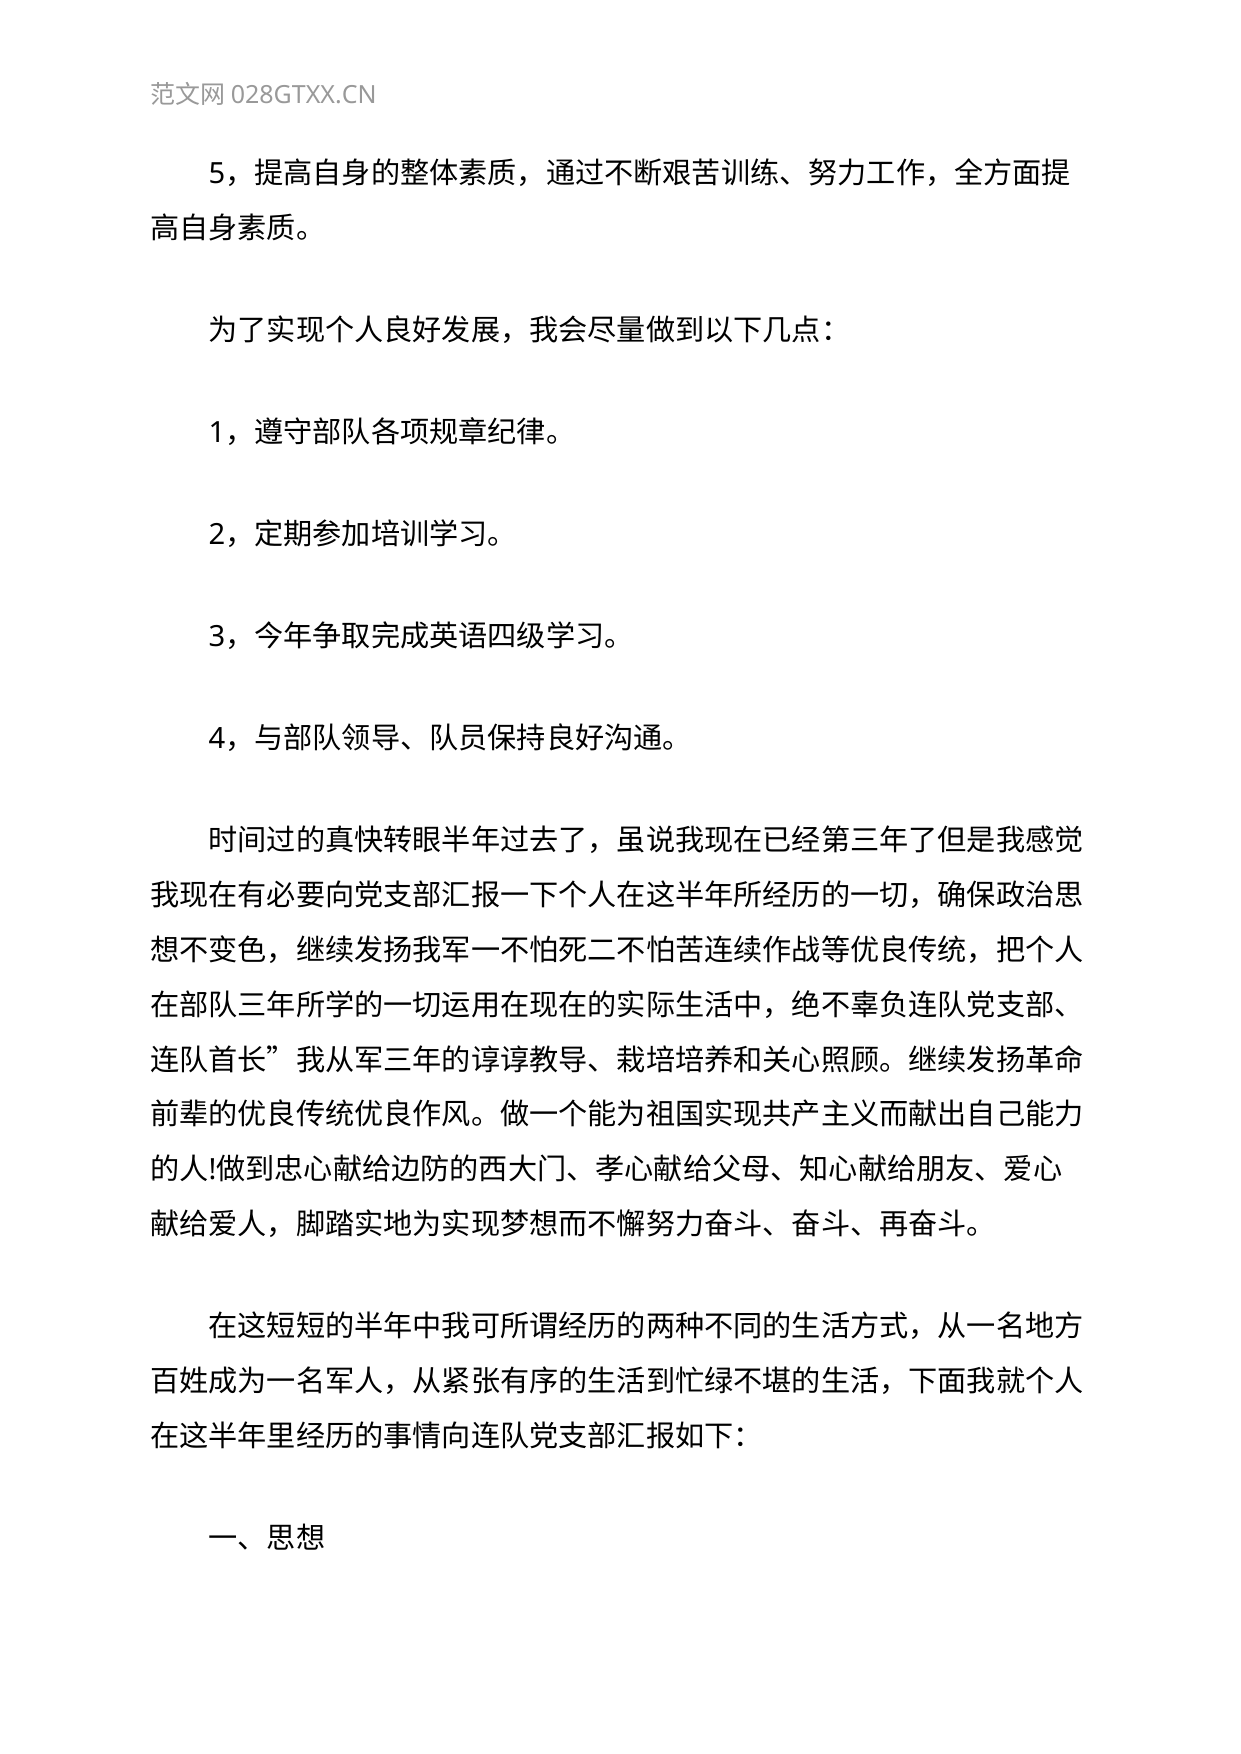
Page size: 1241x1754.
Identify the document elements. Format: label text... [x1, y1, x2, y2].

text 1，遵守部队各项规章纪律。 [150, 408, 1090, 451]
text 在这短短的半年中我可所谓经历的两种不同的生活方式，从一名地方百姓成为一名军人，从紧张有序的生活到忙绿不堪的生活，下面我就个人在这半年里经历的事情向连队党支部汇报如下： [150, 1303, 1090, 1455]
text 4，与部队领导、队员保持良好沟通。 [150, 714, 1090, 757]
text 时间过的真快转眼半年过去了，虽说我现在已经第三年了但是我感觉我现在有必要向党支部汇报一下个人在这半年所经历的一切，确保政治思想不变色，继续发扬我军一不怕死二不怕苦连续作战等优良传统，把个人在部队三年所学的一切运用在现在的实际生活中，绝不辜负连队党支部、连队首长”我从军三年的谆谆教导、栽培培养和关心照顾。继续发扬革命前辈的优良传统优良作风。做一个能为祖国实现共产主义而献出自己能力的人!做到忠心献给边防的西大门、孝心献给父母、知心献给朋友、爱心献给爱人，脚踏实地为实现梦想而不懈努力奋斗、奋斗、再奋斗。 [150, 816, 1090, 1243]
text 为了实现个人良好发展，我会尽量做到以下几点： [150, 307, 1090, 349]
text 3，今年争取完成英语四级学习。 [150, 612, 1090, 655]
text 2，定期参加培训学习。 [150, 511, 1090, 553]
text 5，提高自身的整体素质，通过不断艰苦训练、努力工作，全方面提高自身素质。 [150, 150, 1090, 247]
text 一、思想 [150, 1514, 1090, 1556]
